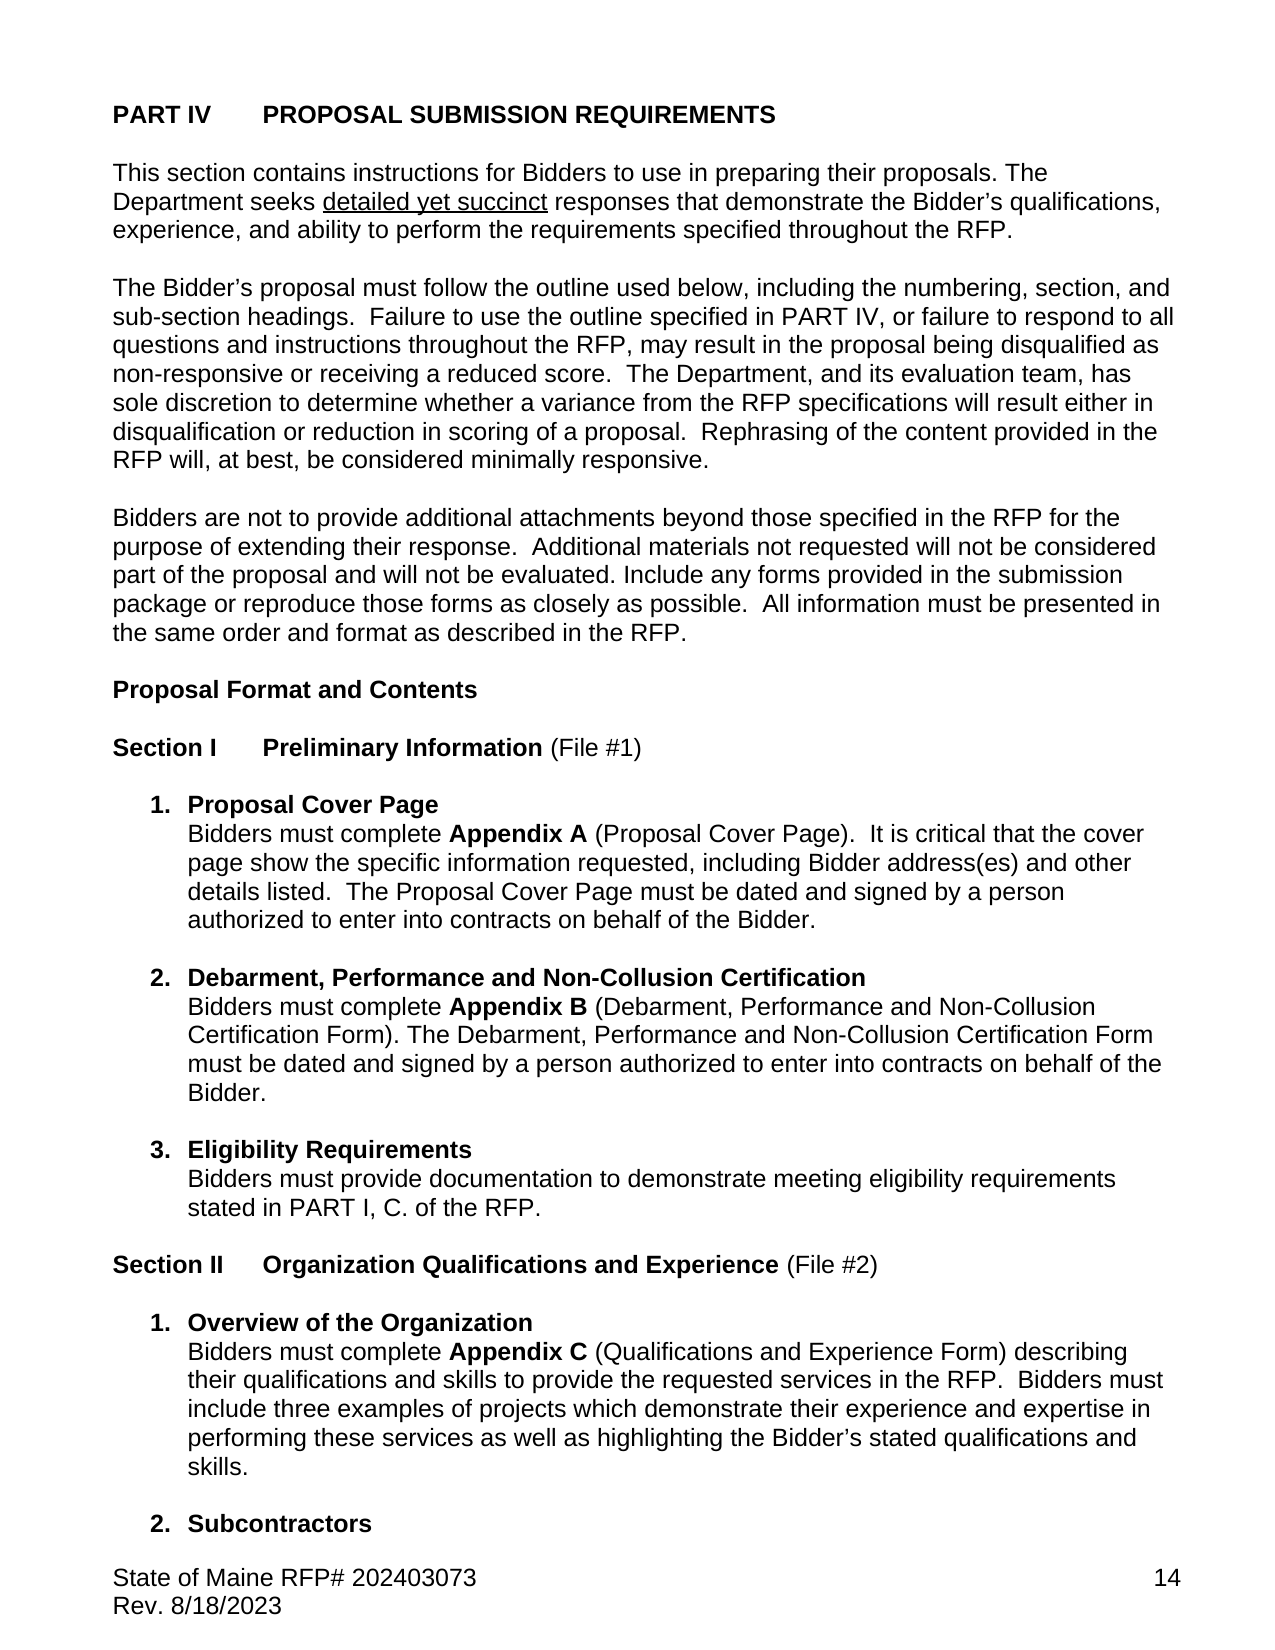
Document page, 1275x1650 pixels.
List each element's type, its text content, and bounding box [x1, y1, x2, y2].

text The Bidder’s proposal must follow the outline used below, including the numbering, section, and sub-section headings. Failure to use the outline specified in PART IV, or failure to respond to all questions and instructions throughout the RFP, may result in the proposal being disqualified as non-responsive or receiving a reduced score. The Department, and its evaluation team, has sole discretion to determine whether a variance from the RFP specifications will result either in disqualification or reduction in scoring of a proposal. Rephrasing of the content provided in the RFP will, at best, be considered minimally responsive. [112, 273, 1181, 474]
text Bidders must complete Appendix C (Qualifications and Experience Form) describing their qualifications and skills to provide the requested services in the RFP. Bidders must include three examples of projects which demonstrate their experience and expertise in performing these services as well as highlighting the Bidder’s stated qualifications and skills. [187, 1337, 1181, 1480]
text Section II Organization Qualifications and Experience (File #2) [112, 1250, 1181, 1279]
list Eligibility Requirements [150, 1135, 1181, 1164]
text Section I Preliminary Information (File #1) [112, 733, 1181, 762]
list Bidders must complete Appendix B (Debarment, Performance and Non-Collusion Certification Form). The Debarment, Performance and Non-Collusion Certification Form must be dated and signed by a person authorized to enter into contracts on behalf of the Bidder. [187, 992, 1181, 1107]
list Overview of the Organization [150, 1308, 1181, 1337]
list Debarment, Performance and Non-Collusion Certification [150, 963, 1181, 992]
text Proposal Format and Contents [112, 675, 1181, 704]
text PART IV PROPOSAL SUBMISSION REQUIREMENTS [112, 100, 1181, 129]
text This section contains instructions for Bidders to use in preparing their proposals. The Department seeks detailed yet succinct responses that demonstrate the Bidder’s qualifications, experience, and ability to perform the requirements specified throughout the RFP. [112, 158, 1181, 244]
text Bidders must provide documentation to demonstrate meeting eligibility requirements stated in PART I, C. of the RFP. [187, 1164, 1181, 1222]
list Subcontractors [150, 1509, 1181, 1538]
text Bidders are not to provide additional attachments beyond those specified in the RFP for the purpose of extending their response. Additional materials not requested will not be considered part of the proposal and will not be evaluated. Include any forms provided in the submission package or reproduce those forms as closely as possible. All information must be presented in the same order and format as described in the RFP. [112, 503, 1181, 647]
list Bidders must complete Appendix A (Proposal Cover Page). It is critical that the cover page show the specific information requested, including Bidder address(es) and other details listed. The Proposal Cover Page must be dated and signed by a person authorized to enter into contracts on behalf of the Bidder. [187, 819, 1181, 934]
list Proposal Cover Page [150, 790, 1181, 819]
